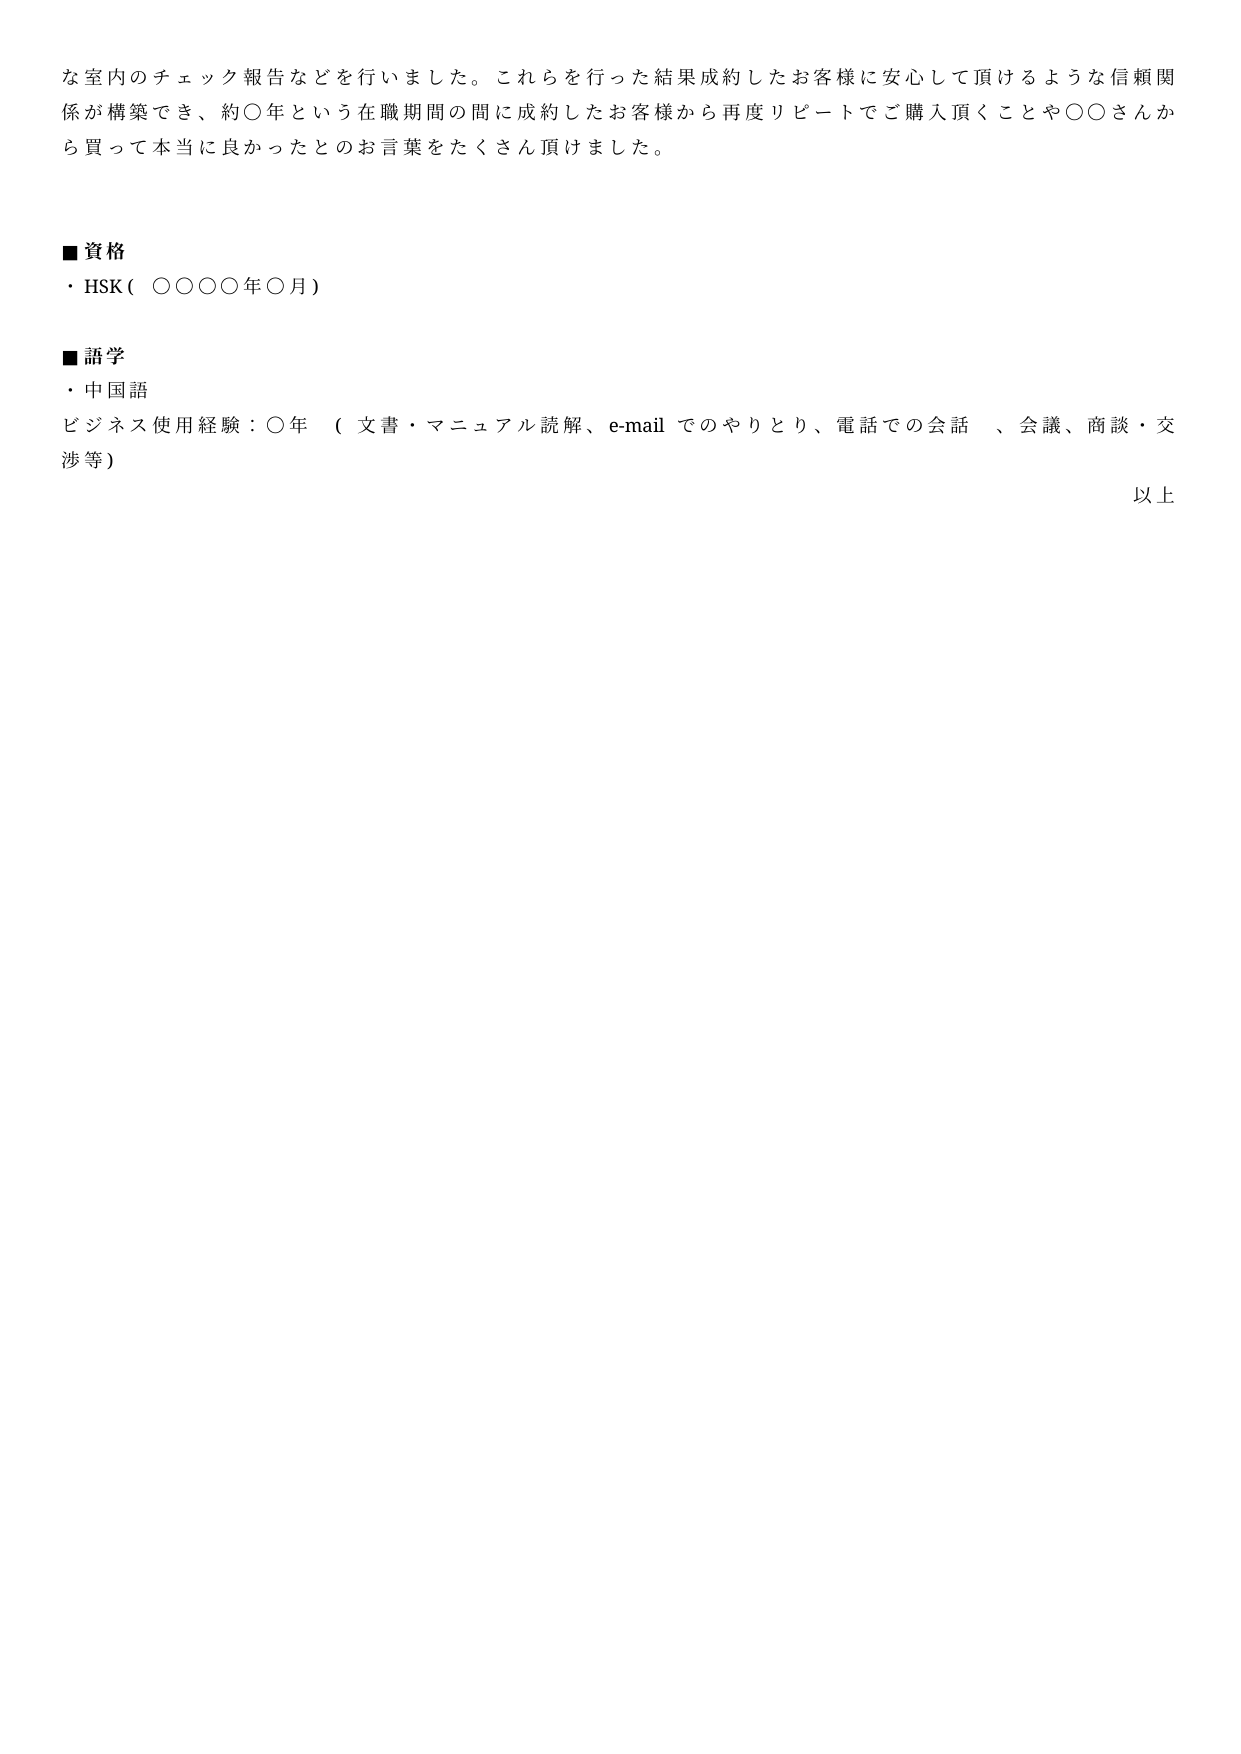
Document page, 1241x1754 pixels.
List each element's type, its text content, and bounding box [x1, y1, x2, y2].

text ・中国語 [61, 372, 1179, 407]
text ■ 語学 [61, 338, 1179, 372]
text ビジネス使用経験：〇年 (文書・マニュアル読解、e-mailでのやりとり、電話での会話 、会議、商談・交渉等) [61, 407, 1179, 477]
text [61, 59, 1179, 164]
text ■ 資格 [61, 233, 1179, 268]
text 以上 [61, 477, 1179, 512]
text ・HSK (〇〇〇〇年〇月) [61, 268, 1179, 303]
